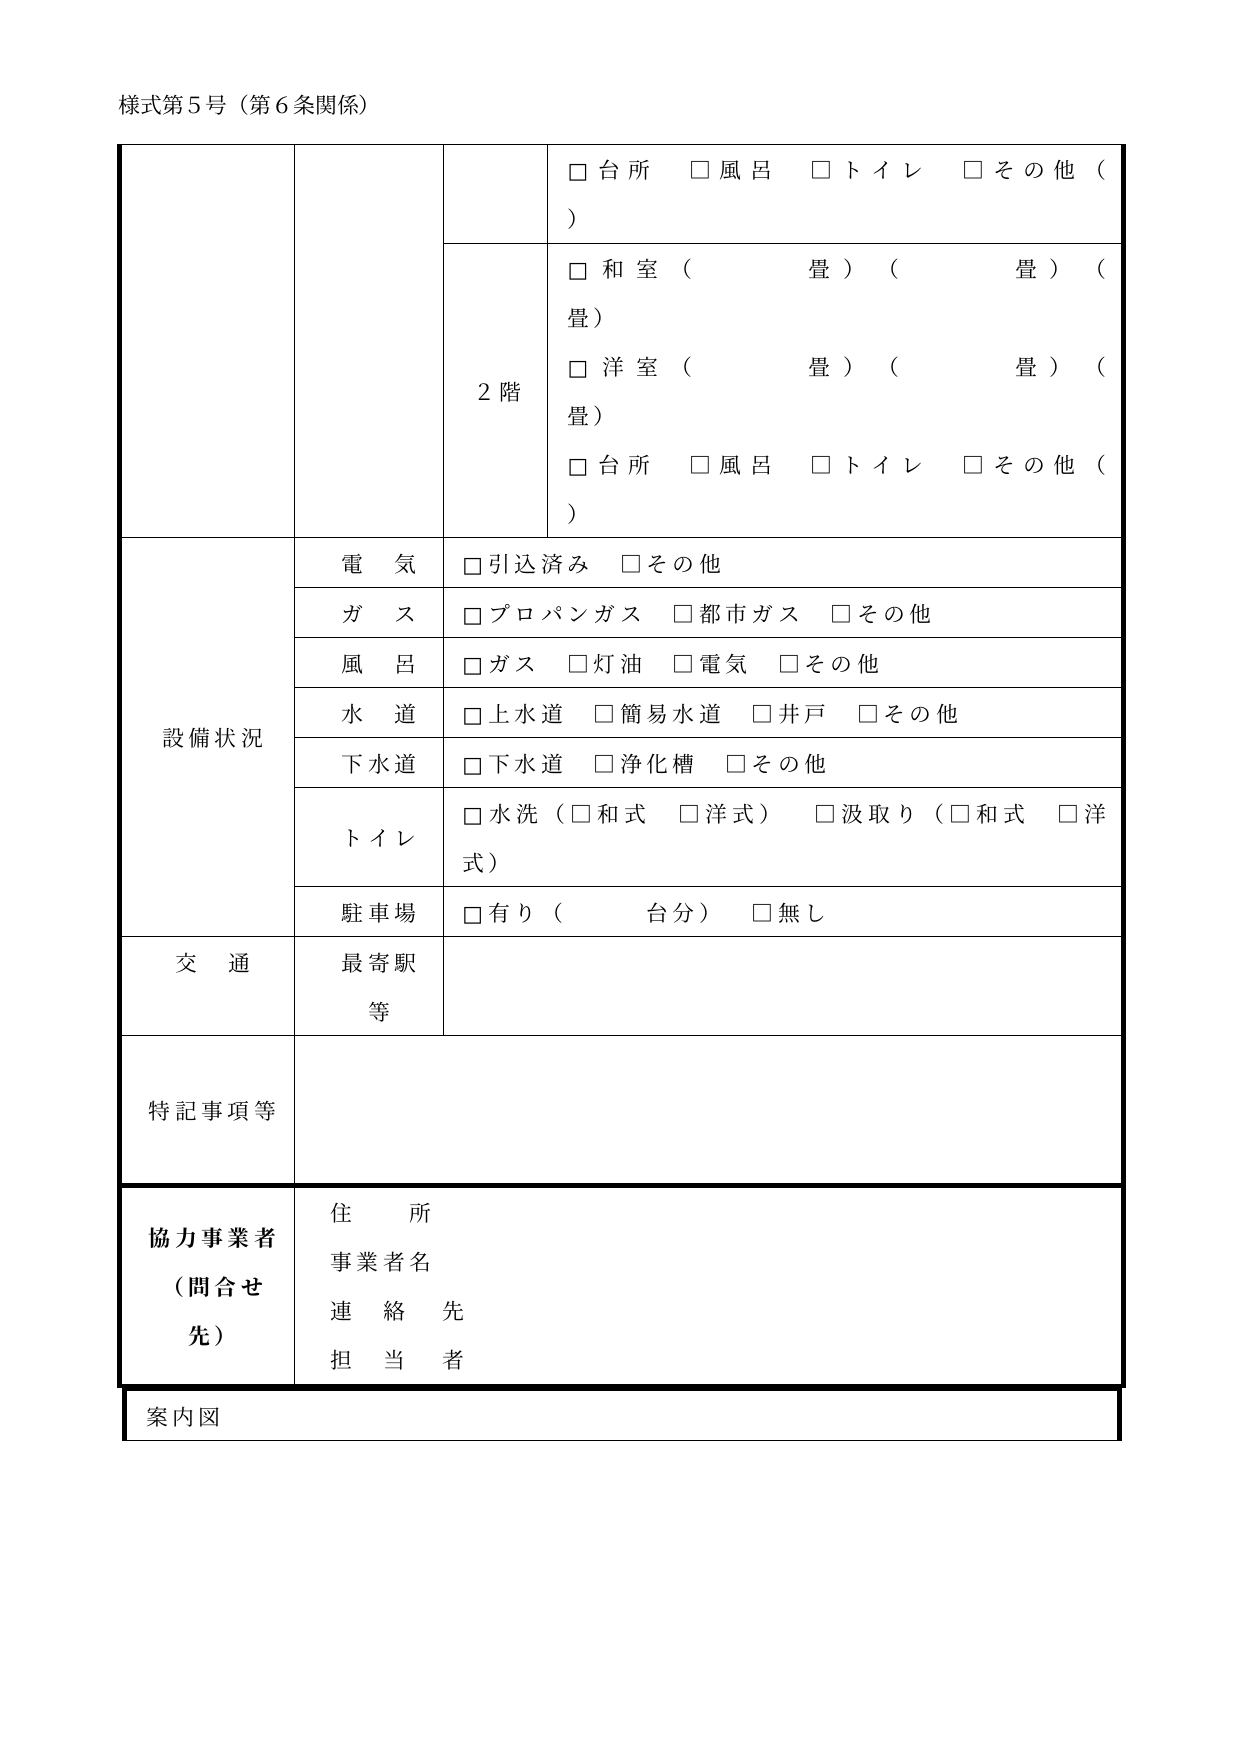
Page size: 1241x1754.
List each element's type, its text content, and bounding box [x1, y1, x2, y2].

table_cell トイレ [295, 788, 443, 886]
table_cell □プロパンガス □都市ガス □その他 [444, 588, 1121, 637]
table_cell □上水道 □簡易水道 □井戸 □その他 [444, 688, 1121, 737]
table_cell 特記事項等 [122, 1036, 294, 1183]
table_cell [548, 244, 1121, 537]
table_cell 最寄駅等 [295, 937, 443, 1035]
table_cell [295, 1036, 1121, 1183]
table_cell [548, 145, 1121, 242]
table_cell □有り（ 台分） □無し [444, 887, 1121, 936]
table_cell 駐車場 [295, 887, 443, 936]
table_cell 下水道 [295, 738, 443, 787]
table_cell 電 気 [295, 538, 443, 587]
table_cell □水洗（□和式 □洋式） □汲取り（□和式 □洋式） [444, 788, 1121, 886]
table_cell □ガス □灯油 □電気 □その他 [444, 638, 1121, 687]
table_cell 協力事業者 （問合せ先） [122, 1188, 294, 1384]
table_cell [444, 937, 1121, 1035]
table_cell 水 道 [295, 688, 443, 737]
table_cell □引込済み □その他 [444, 538, 1121, 587]
table_cell 交 通 [122, 937, 294, 1035]
table_header 案内図 [127, 1391, 1117, 1440]
table_cell 風 呂 [295, 638, 443, 687]
table_cell 住 所 事業者名 連絡先 担当者 [295, 1188, 1121, 1384]
table_cell □下水道 □浄化槽 □その他 [444, 738, 1121, 787]
table_cell 設備状況 [122, 538, 294, 936]
table_cell １階 [444, 145, 547, 242]
table_cell ２階 [444, 244, 547, 537]
table_cell ガ ス [295, 588, 443, 637]
